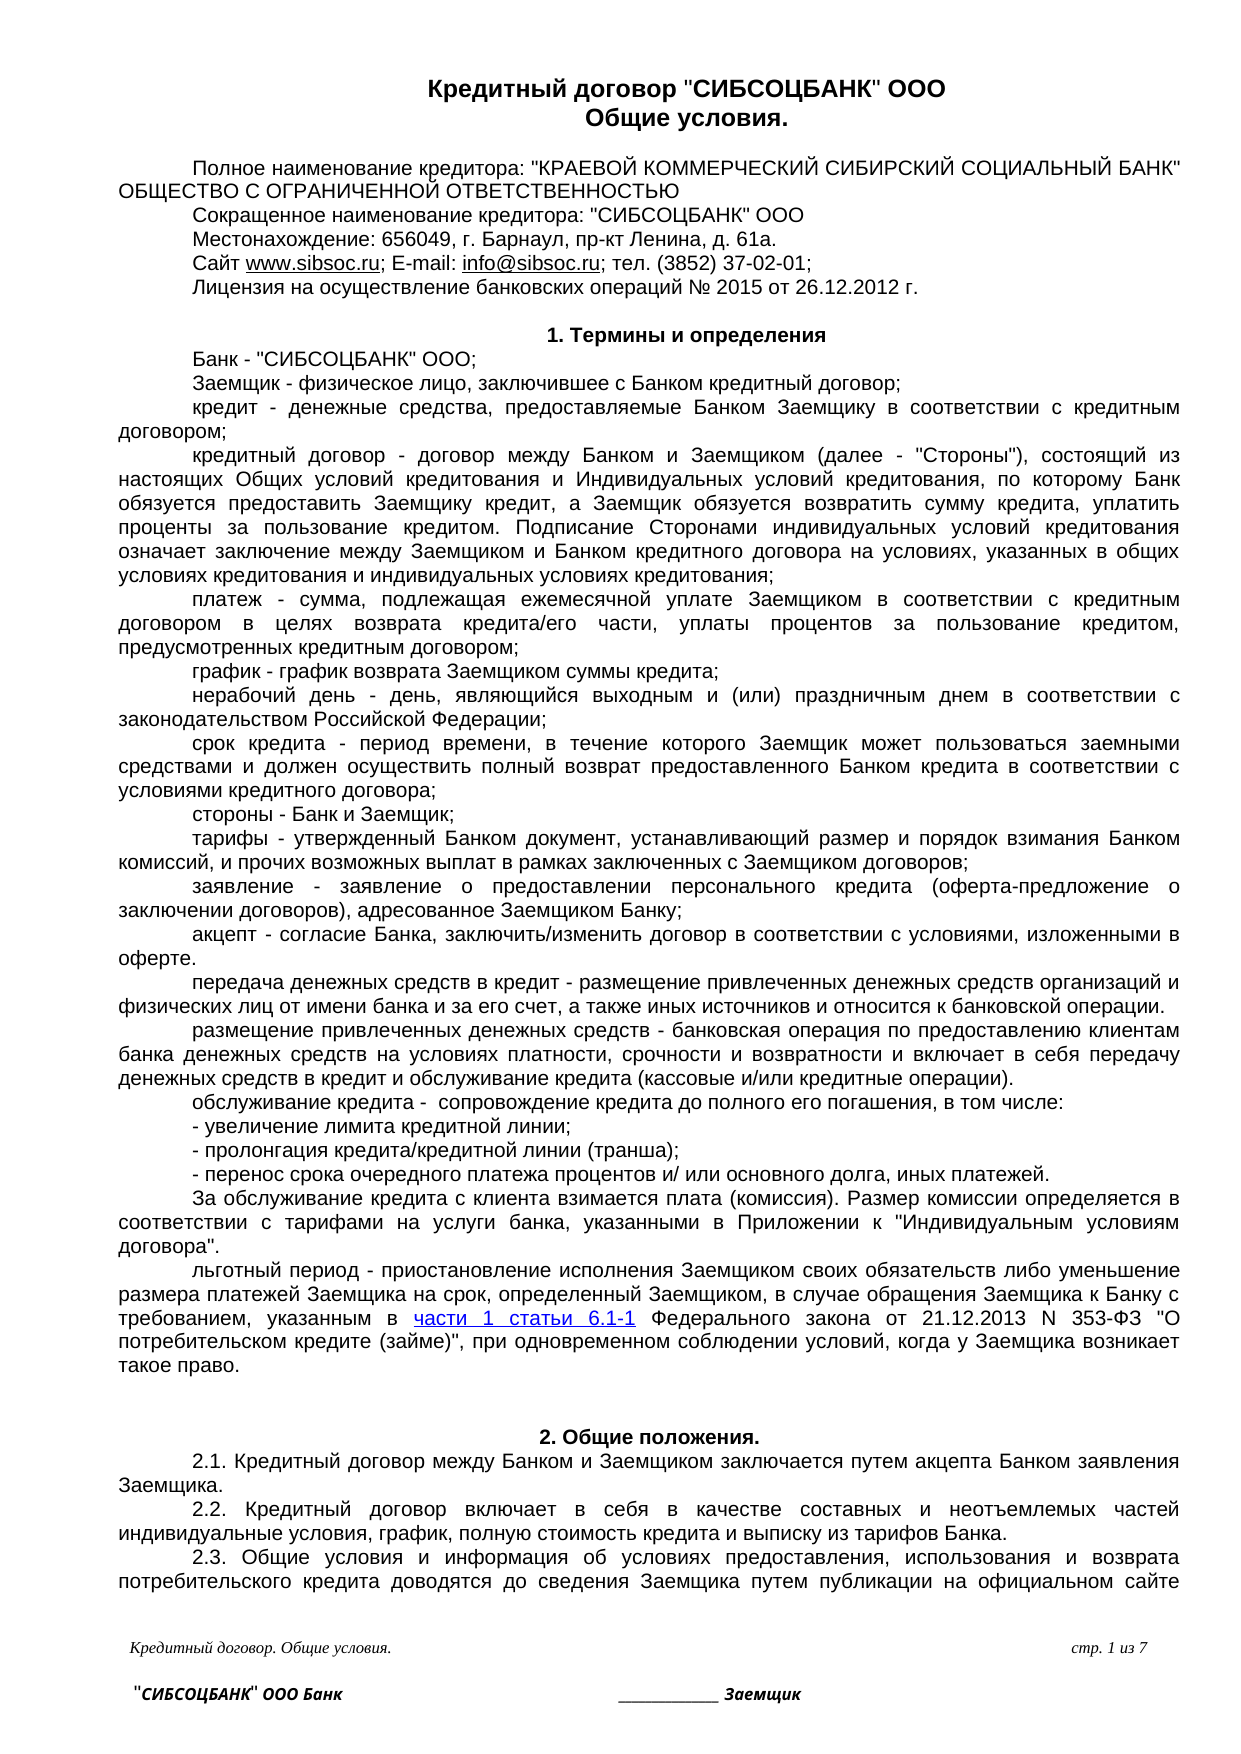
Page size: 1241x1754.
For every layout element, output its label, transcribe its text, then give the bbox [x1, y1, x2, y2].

text размещение привлеченных денежных средств - банковская операция по предоставлению клиентам банка денежных средств на условиях платности, срочности и возвратности и включает в себя передачу денежных средств в кредит и обслуживание кредита (кассовые и/или кредитные операции). [118, 1018, 1181, 1090]
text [118, 1545, 1181, 1593]
text Полное наименование кредитора: "КРАЕВОЙ КОММЕРЧЕСКИЙ СИБИРСКИЙ СОЦИАЛЬНЫЙ БАНК" ОБЩЕСТВО С ОГРАНИЧЕННОЙ ОТВЕТСТВЕННОСТЬЮ [118, 155, 1181, 203]
text кредит - денежные средства, предоставляемые Банком Заемщику в соответствии с кредитным договором; [118, 395, 1181, 443]
title Общие условия. [118, 103, 1181, 131]
text нерабочий день - день, являющийся выходным и (или) праздничным днем в соответствии с законодательством Российской Федерации; [118, 682, 1181, 730]
text 2.1. Кредитный договор между Банком и Заемщиком заключается путем акцепта Банком заявления Заемщика. [118, 1449, 1181, 1497]
text 1. Термины и определения [118, 323, 1181, 347]
text - пролонгация кредита/кредитной линии (транша); [118, 1138, 1181, 1162]
text - перенос срока очередного платежа процентов и/ или основного долга, иных платежей. [118, 1162, 1181, 1186]
text кредитный договор - договор между Банком и Заемщиком (далее - "Стороны"), состоящий из настоящих Общих условий кредитования и Индивидуальных условий кредитования, по которому Банк обязуется предоставить Заемщику кредит, а Заемщик обязуется возвратить сумму кредита, уплатить проценты за пользование кредитом. Подписание Сторонами индивидуальных условий кредитования означает заключение между Заемщиком и Банком кредитного договора на условиях, указанных в общих условиях кредитования и индивидуальных условиях кредитования; [118, 443, 1181, 587]
text 2. Общие положения. [118, 1425, 1181, 1449]
text 2.2. Кредитный договор включает в себя в качестве составных и неотъемлемых частей индивидуальные условия, график, полную стоимость кредита и выписку из тарифов Банка. [118, 1497, 1181, 1545]
text график - график возврата Заемщиком суммы кредита; [118, 658, 1181, 682]
text акцепт - согласие Банка, заключить/изменить договор в соответствии с условиями, изложенными в оферте. [118, 922, 1181, 970]
text За обслуживание кредита с клиента взимается плата (комиссия). Размер комиссии определяется в соответствии с тарифами на услуги банка, указанными в Приложении к "Индивидуальным условиям договора". [118, 1186, 1181, 1257]
text Заемщик - физическое лицо, заключившее с Банком кредитный договор; [118, 371, 1181, 395]
text передача денежных средств в кредит - размещение привлеченных денежных средств организаций и физических лиц от имени банка и за его счет, а также иных источников и относится к банковской операции. [118, 970, 1181, 1018]
text Лицензия на осуществление банковских операций № 2015 от 26.12.2012 г. [118, 275, 1181, 299]
text Сайт www.sibsoc.ru; E-mail: info@sibsoc.ru; тел. (3852) 37-02-01; [118, 251, 1181, 275]
text платеж - сумма, подлежащая ежемесячной уплате Заемщиком в соответствии с кредитным договором в целях возврата кредита/его части, уплаты процентов за пользование кредитом, предусмотренных кредитным договором; [118, 587, 1181, 658]
text срок кредита - период времени, в течение которого Заемщик может пользоваться заемными средствами и должен осуществить полный возврат предоставленного Банком кредита в соответствии с условиями кредитного договора; [118, 730, 1181, 802]
text - увеличение лимита кредитной линии; [118, 1114, 1181, 1138]
title Кредитный договор "СИБСОЦБАНК" ООО [118, 74, 1181, 103]
text Сокращенное наименование кредитора: "СИБСОЦБАНК" ООО [118, 203, 1181, 227]
text стороны - Банк и Заемщик; [118, 802, 1181, 826]
text Местонахождение: 656049, г. Барнаул, пр-кт Ленина, д. 61а. [118, 227, 1181, 251]
text обслуживание кредита - сопровождение кредита до полного его погашения, в том числе: [118, 1090, 1181, 1114]
text тарифы - утвержденный Банком документ, устанавливающий размер и порядок взимания Банком комиссий, и прочих возможных выплат в рамках заключенных с Заемщиком договоров; [118, 826, 1181, 874]
text льготный период - приостановление исполнения Заемщиком своих обязательств либо уменьшение размера платежей Заемщика на срок, определенный Заемщиком, в случае обращения Заемщика к Банку с требованием, указанным в части 1 статьи 6.1-1 Федерального закона от 21.12.2013 N 353-ФЗ "О потребительском кредите (займе)", при одновременном соблюдении условий, когда у Заемщика возникает такое право. [118, 1257, 1181, 1377]
text заявление - заявление о предоставлении персонального кредита (оферта-предложение о заключении договоров), адресованное Заемщиком Банку; [118, 874, 1181, 922]
text Банк - "СИБСОЦБАНК" ООО; [118, 347, 1181, 371]
